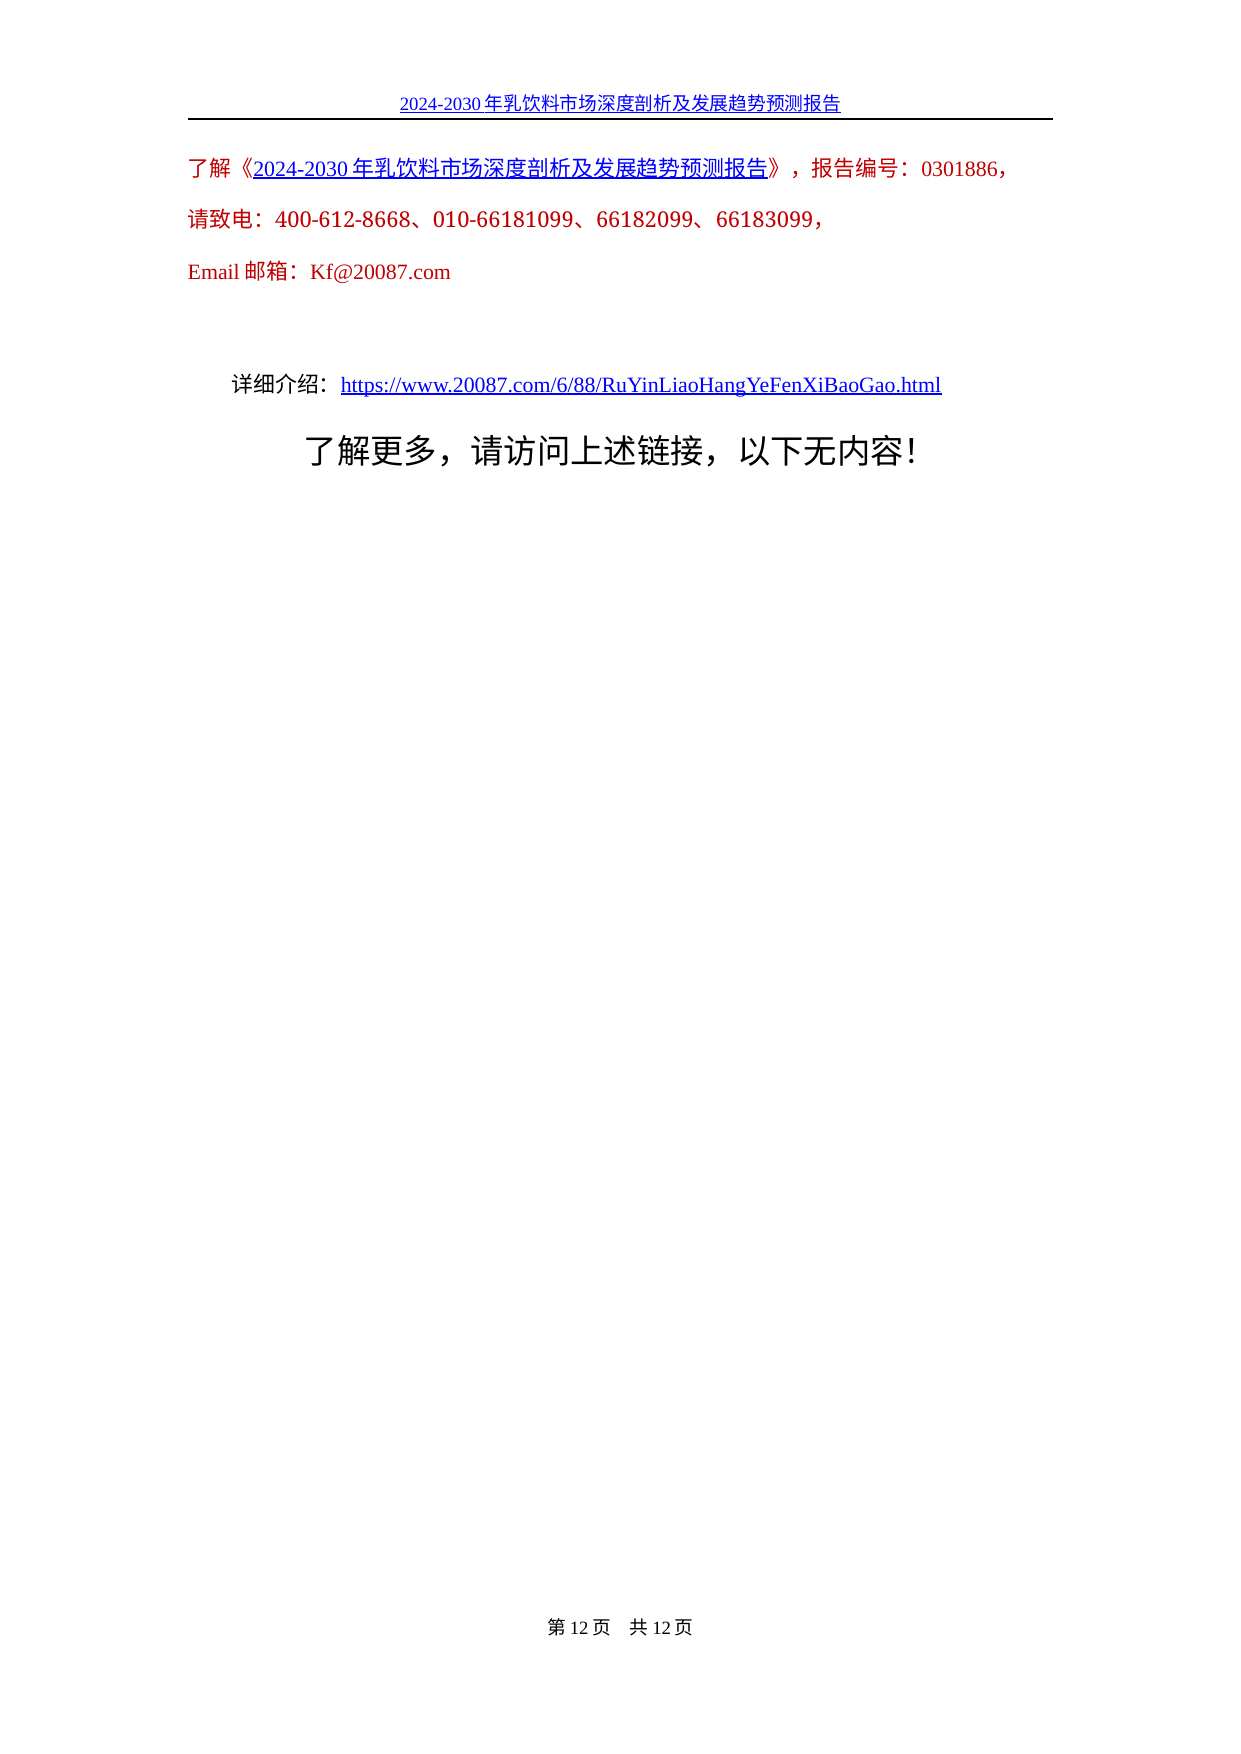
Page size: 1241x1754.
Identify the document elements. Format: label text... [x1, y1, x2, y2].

title 了解更多，请访问上述链接，以下无内容！ [187, 416, 1053, 481]
text 了解《2024-2030年乳饮料市场深度剖析及发展趋势预测报告》，报告编号：0301886， [187, 150, 1053, 183]
text 详细介绍：https://www.20087.com/6/88/RuYinLiaoHangYeFenXiBaoGao.html [187, 366, 1053, 399]
text Email邮箱：Kf@20087.com [187, 253, 1053, 286]
text 请致电：400-612-8668、010-66181099、66182099、66183099， [187, 202, 1053, 234]
